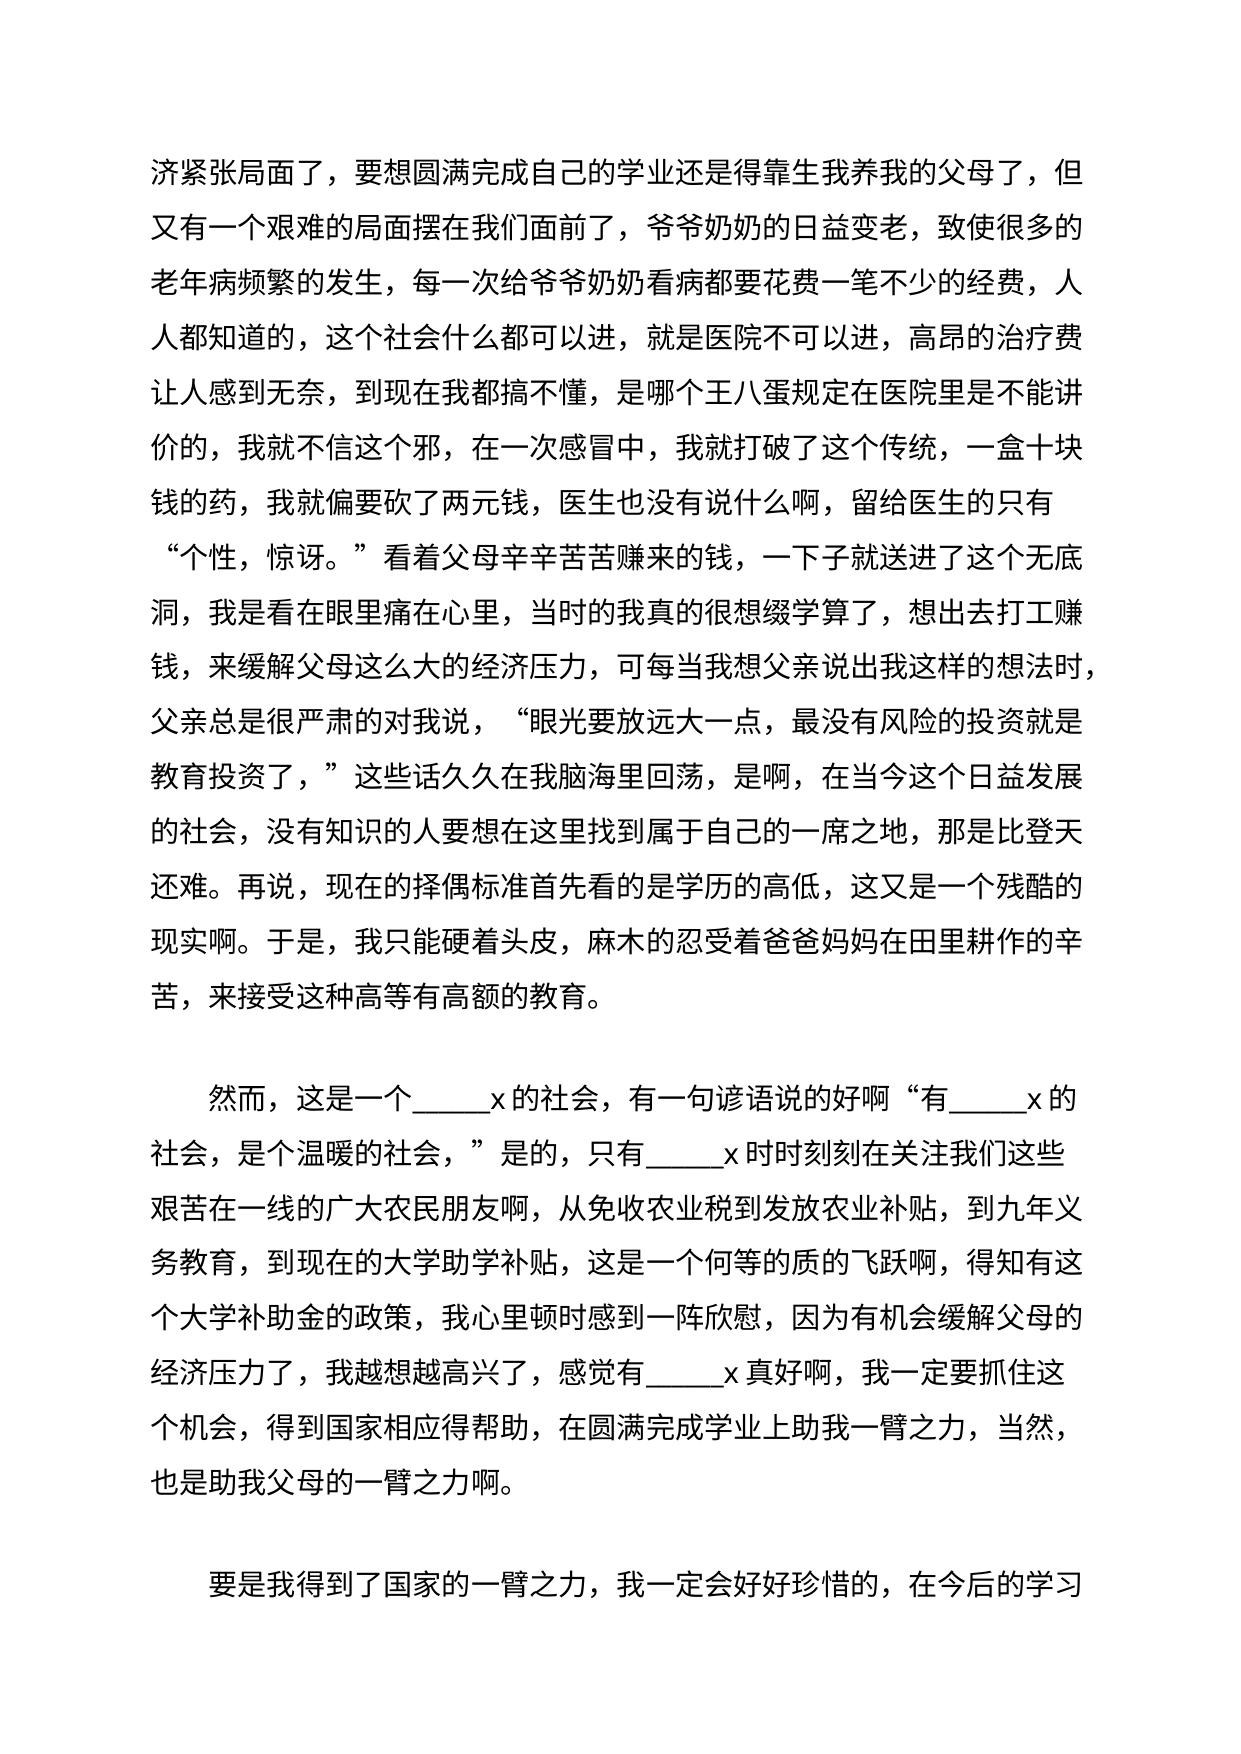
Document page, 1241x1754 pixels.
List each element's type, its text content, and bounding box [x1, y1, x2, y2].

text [150, 1562, 1090, 1604]
text 然而，这是一个______x的社会，有一句谚语说的好啊“有______x的社会，是个温暖的社会，”是的，只有______x时时刻刻在关注我们这些艰苦在一线的广大农民朋友啊，从免收农业税到发放农业补贴，到九年义务教育，到现在的大学助学补贴，这是一个何等的质的飞跃啊，得知有这个大学补助金的政策，我心里顿时感到一阵欣慰，因为有机会缓解父母的经济压力了，我越想越高兴了，感觉有______x真好啊，我一定要抓住这个机会，得到国家相应得帮助，在圆满完成学业上助我一臂之力，当然，也是助我父母的一臂之力啊。 [150, 1075, 1090, 1502]
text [150, 150, 1090, 1016]
